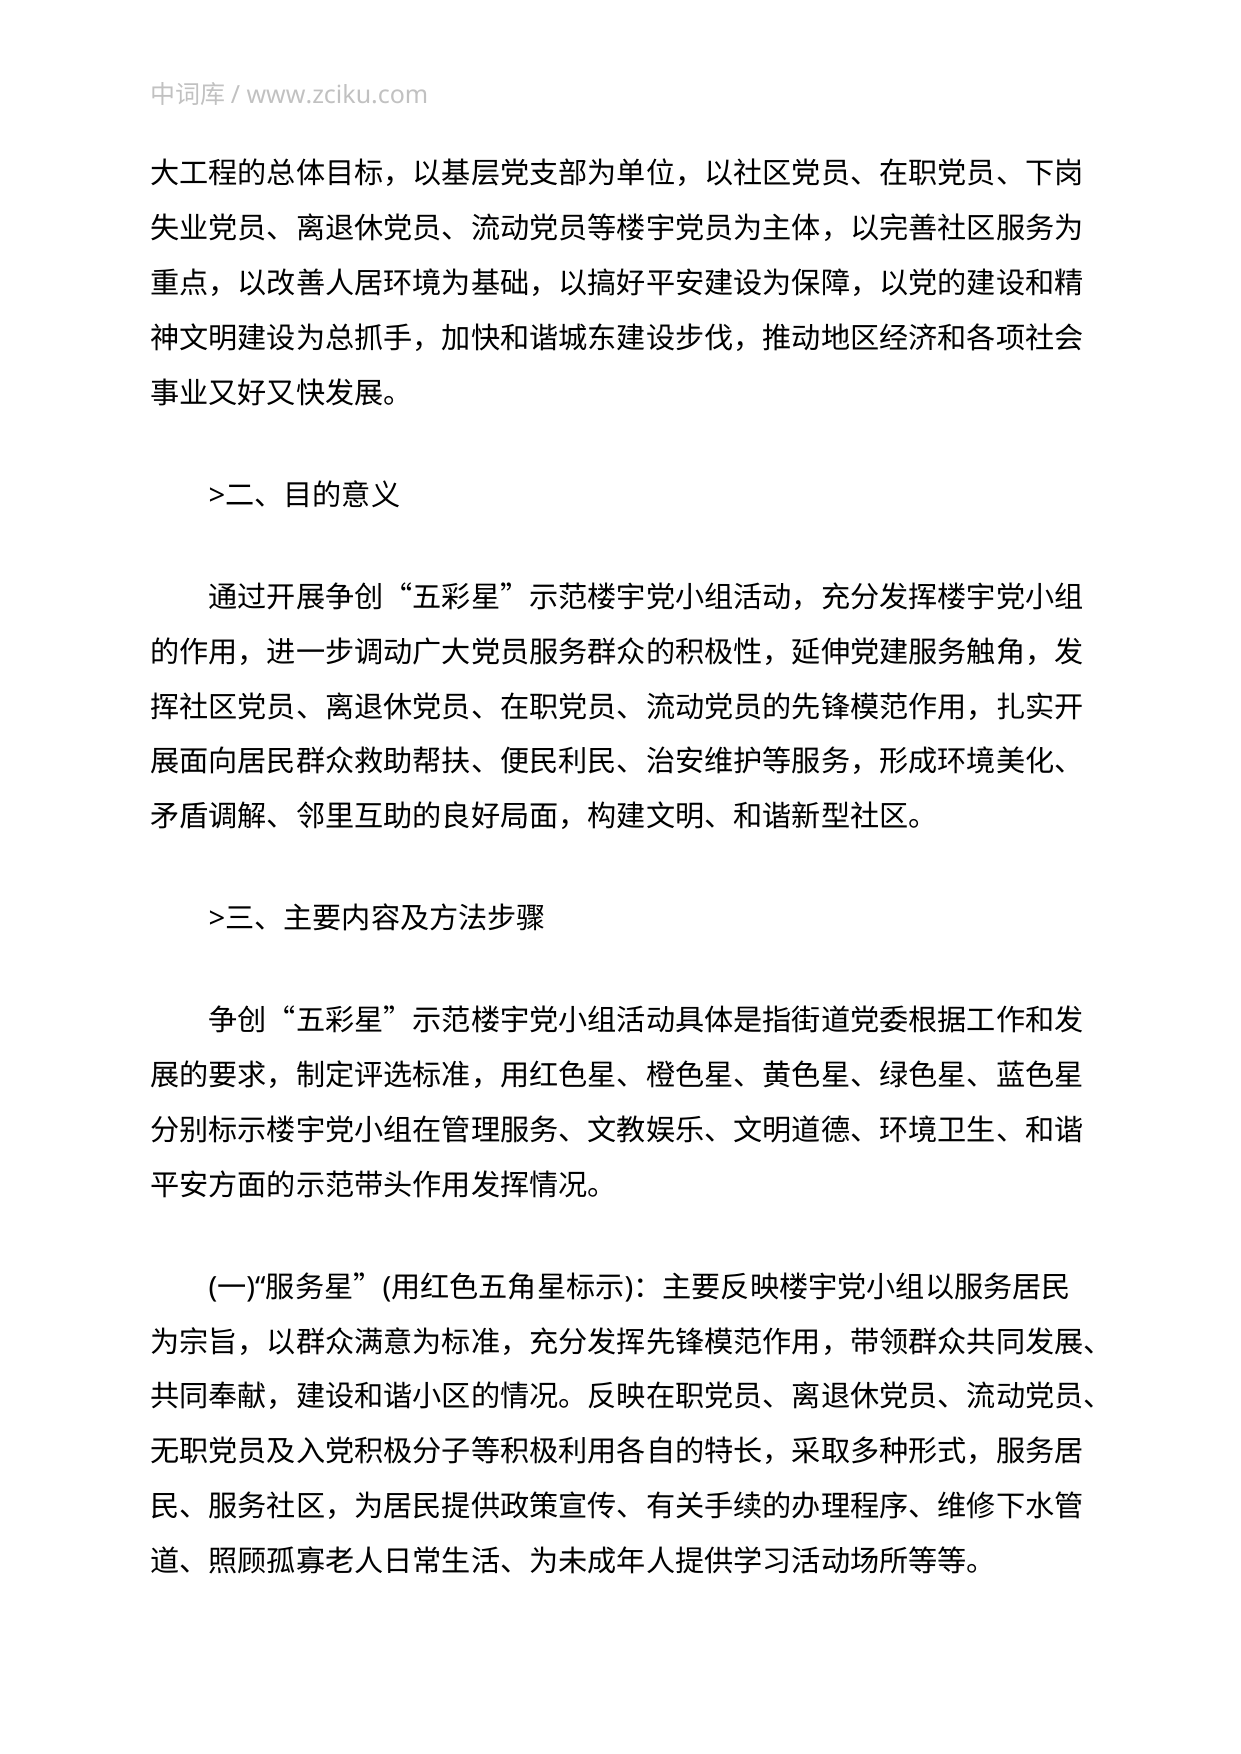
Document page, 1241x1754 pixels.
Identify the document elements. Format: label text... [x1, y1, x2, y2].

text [150, 150, 1090, 412]
text 争创“五彩星”示范楼宇党小组活动具体是指街道党委根据工作和发展的要求，制定评选标准，用红色星、橙色星、黄色星、绿色星、蓝色星分别标示楼宇党小组在管理服务、文教娱乐、文明道德、环境卫生、和谐平安方面的示范带头作用发挥情况。 [150, 997, 1090, 1204]
text 通过开展争创“五彩星”示范楼宇党小组活动，充分发挥楼宇党小组的作用，进一步调动广大党员服务群众的积极性，延伸党建服务触角，发挥社区党员、离退休党员、在职党员、流动党员的先锋模范作用，扎实开展面向居民群众救助帮扶、便民利民、治安维护等服务，形成环境美化、矛盾调解、邻里互助的良好局面，构建文明、和谐新型社区。 [150, 573, 1090, 835]
text (一)“服务星”(用红色五角星标示)：主要反映楼宇党小组以服务居民为宗旨，以群众满意为标准，充分发挥先锋模范作用，带领群众共同发展、共同奉献，建设和谐小区的情况。反映在职党员、离退休党员、流动党员、无职党员及入党积极分子等积极利用各自的特长，采取多种形式，服务居民、服务社区，为居民提供政策宣传、有关手续的办理程序、维修下水管道、照顾孤寡老人日常生活、为未成年人提供学习活动场所等等。 [150, 1263, 1090, 1580]
text >二、目的意义 [150, 471, 1090, 514]
text >三、主要内容及方法步骤 [150, 895, 1090, 937]
